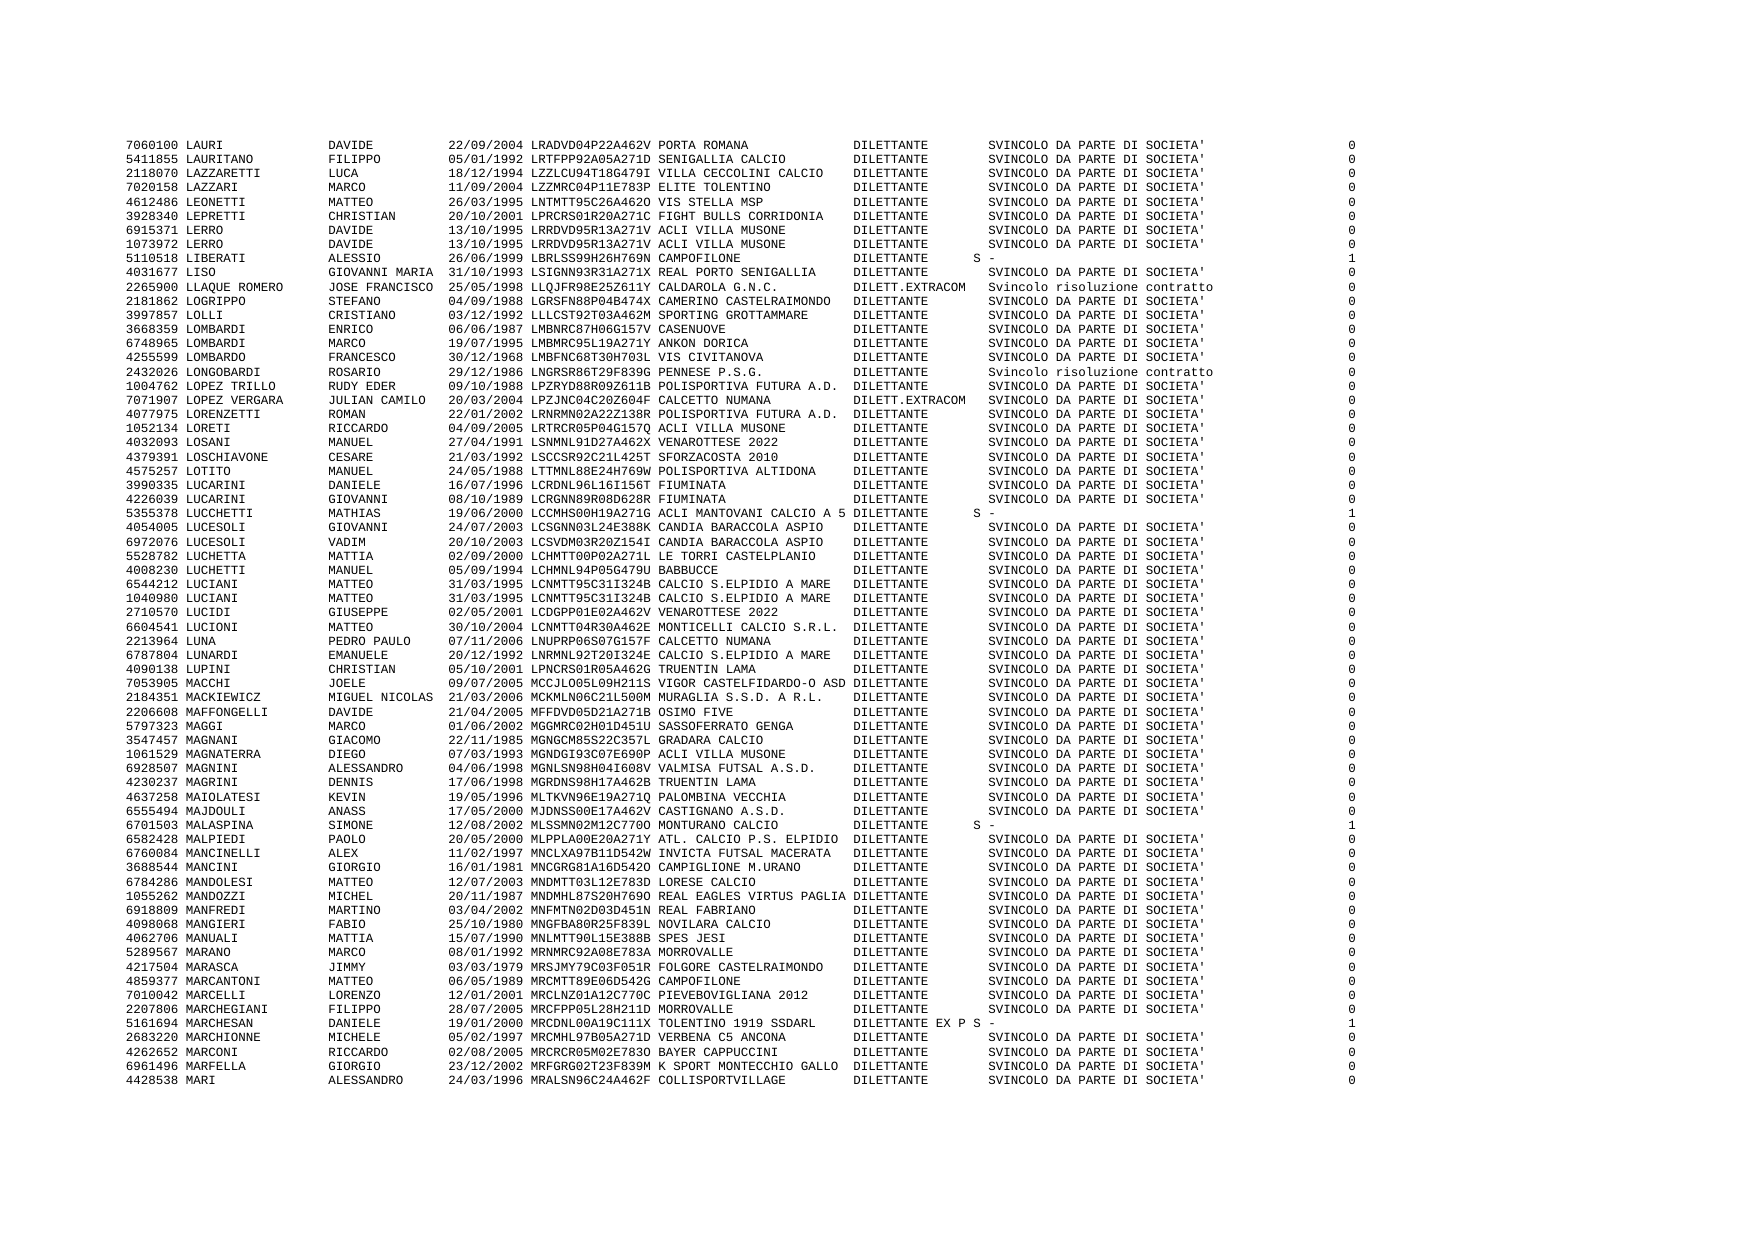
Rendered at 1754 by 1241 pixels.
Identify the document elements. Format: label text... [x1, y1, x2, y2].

text 5528782 LUCHETTA MATTIA 02/09/2000 LCHMTT00P02A271L LE TORRI CASTELPLANIO DILETTANTE SVINCOLO DA PARTE DI SOCIETA' 0 [118, 550, 1606, 564]
text 2207806 MARCHEGIANI FILIPPO 28/07/2005 MRCFPP05L28H211D MORROVALLE DILETTANTE SVINCOLO DA PARTE DI SOCIETA' 0 [118, 1003, 1606, 1017]
text 6784286 MANDOLESI MATTEO 12/07/2003 MNDMTT03L12E783D LORESE CALCIO DILETTANTE SVINCOLO DA PARTE DI SOCIETA' 0 [118, 876, 1606, 890]
text 4054005 LUCESOLI GIOVANNI 24/07/2003 LCSGNN03L24E388K CANDIA BARACCOLA ASPIO DILETTANTE SVINCOLO DA PARTE DI SOCIETA' 0 [118, 521, 1606, 536]
text 4612486 LEONETTI MATTEO 26/03/1995 LNTMTT95C26A462O VIS STELLA MSP DILETTANTE SVINCOLO DA PARTE DI SOCIETA' 0 [118, 196, 1606, 210]
text 4255599 LOMBARDO FRANCESCO 30/12/1968 LMBFNC68T30H703L VIS CIVITANOVA DILETTANTE SVINCOLO DA PARTE DI SOCIETA' 0 [118, 351, 1606, 366]
text 5355378 LUCCHETTI MATHIAS 19/06/2000 LCCMHS00H19A271G ACLI MANTOVANI CALCIO A 5 DILETTANTE S - 1 [118, 507, 1606, 521]
text 7010042 MARCELLI LORENZO 12/01/2001 MRCLNZ01A12C770C PIEVEBOVIGLIANA 2012 DILETTANTE SVINCOLO DA PARTE DI SOCIETA' 0 [118, 989, 1606, 1003]
text 6961496 MARFELLA GIORGIO 23/12/2002 MRFGRG02T23F839M K SPORT MONTECCHIO GALLO DILETTANTE SVINCOLO DA PARTE DI SOCIETA' 0 [118, 1060, 1606, 1074]
text 5110518 LIBERATI ALESSIO 26/06/1999 LBRLSS99H26H769N CAMPOFILONE DILETTANTE S - 1 [118, 252, 1606, 266]
text 3990335 LUCARINI DANIELE 16/07/1996 LCRDNL96L16I156T FIUMINATA DILETTANTE SVINCOLO DA PARTE DI SOCIETA' 0 [118, 479, 1606, 493]
text 5289567 MARANO MARCO 08/01/1992 MRNMRC92A08E783A MORROVALLE DILETTANTE SVINCOLO DA PARTE DI SOCIETA' 0 [118, 946, 1606, 961]
text 6544212 LUCIANI MATTEO 31/03/1995 LCNMTT95C31I324B CALCIO S.ELPIDIO A MARE DILETTANTE SVINCOLO DA PARTE DI SOCIETA' 0 [118, 578, 1606, 592]
text 2181862 LOGRIPPO STEFANO 04/09/1988 LGRSFN88P04B474X CAMERINO CASTELRAIMONDO DILETTANTE SVINCOLO DA PARTE DI SOCIETA' 0 [118, 295, 1606, 309]
text 6787804 LUNARDI EMANUELE 20/12/1992 LNRMNL92T20I324E CALCIO S.ELPIDIO A MARE DILETTANTE SVINCOLO DA PARTE DI SOCIETA' 0 [118, 649, 1606, 663]
text 4032093 LOSANI MANUEL 27/04/1991 LSNMNL91D27A462X VENAROTTESE 2022 DILETTANTE SVINCOLO DA PARTE DI SOCIETA' 0 [118, 436, 1606, 451]
text 4008230 LUCHETTI MANUEL 05/09/1994 LCHMNL94P05G479U BABBUCCE DILETTANTE SVINCOLO DA PARTE DI SOCIETA' 0 [118, 564, 1606, 578]
text 6915371 LERRO DAVIDE 13/10/1995 LRRDVD95R13A271V ACLI VILLA MUSONE DILETTANTE SVINCOLO DA PARTE DI SOCIETA' 0 [118, 224, 1606, 238]
text 4090138 LUPINI CHRISTIAN 05/10/2001 LPNCRS01R05A462G TRUENTIN LAMA DILETTANTE SVINCOLO DA PARTE DI SOCIETA' 0 [118, 663, 1606, 677]
text 2710570 LUCIDI GIUSEPPE 02/05/2001 LCDGPP01E02A462V VENAROTTESE 2022 DILETTANTE SVINCOLO DA PARTE DI SOCIETA' 0 [118, 606, 1606, 621]
text 7053905 MACCHI JOELE 09/07/2005 MCCJLO05L09H211S VIGOR CASTELFIDARDO-O ASD DILETTANTE SVINCOLO DA PARTE DI SOCIETA' 0 [118, 677, 1606, 691]
text 4031677 LISO GIOVANNI MARIA 31/10/1993 LSIGNN93R31A271X REAL PORTO SENIGALLIA DILETTANTE SVINCOLO DA PARTE DI SOCIETA' 0 [118, 266, 1606, 281]
text 3928340 LEPRETTI CHRISTIAN 20/10/2001 LPRCRS01R20A271C FIGHT BULLS CORRIDONIA DILETTANTE SVINCOLO DA PARTE DI SOCIETA' 0 [118, 210, 1606, 224]
text 6748965 LOMBARDI MARCO 19/07/1995 LMBMRC95L19A271Y ANKON DORICA DILETTANTE SVINCOLO DA PARTE DI SOCIETA' 0 [118, 337, 1606, 351]
text 7020158 LAZZARI MARCO 11/09/2004 LZZMRC04P11E783P ELITE TOLENTINO DILETTANTE SVINCOLO DA PARTE DI SOCIETA' 0 [118, 181, 1606, 196]
text 2213964 LUNA PEDRO PAULO 07/11/2006 LNUPRP06S07G157F CALCETTO NUMANA DILETTANTE SVINCOLO DA PARTE DI SOCIETA' 0 [118, 635, 1606, 649]
text 2683220 MARCHIONNE MICHELE 05/02/1997 MRCMHL97B05A271D VERBENA C5 ANCONA DILETTANTE SVINCOLO DA PARTE DI SOCIETA' 0 [118, 1031, 1606, 1046]
text 5411855 LAURITANO FILIPPO 05/01/1992 LRTFPP92A05A271D SENIGALLIA CALCIO DILETTANTE SVINCOLO DA PARTE DI SOCIETA' 0 [118, 153, 1606, 167]
text 3668359 LOMBARDI ENRICO 06/06/1987 LMBNRC87H06G157V CASENUOVE DILETTANTE SVINCOLO DA PARTE DI SOCIETA' 0 [118, 323, 1606, 337]
text 4062706 MANUALI MATTIA 15/07/1990 MNLMTT90L15E388B SPES JESI DILETTANTE SVINCOLO DA PARTE DI SOCIETA' 0 [118, 932, 1606, 946]
text 1061529 MAGNATERRA DIEGO 07/03/1993 MGNDGI93C07E690P ACLI VILLA MUSONE DILETTANTE SVINCOLO DA PARTE DI SOCIETA' 0 [118, 748, 1606, 762]
text 4379391 LOSCHIAVONE CESARE 21/03/1992 LSCCSR92C21L425T SFORZACOSTA 2010 DILETTANTE SVINCOLO DA PARTE DI SOCIETA' 0 [118, 451, 1606, 465]
text 4077975 LORENZETTI ROMAN 22/01/2002 LRNRMN02A22Z138R POLISPORTIVA FUTURA A.D. DILETTANTE SVINCOLO DA PARTE DI SOCIETA' 0 [118, 408, 1606, 422]
text 4230237 MAGRINI DENNIS 17/06/1998 MGRDNS98H17A462B TRUENTIN LAMA DILETTANTE SVINCOLO DA PARTE DI SOCIETA' 0 [118, 776, 1606, 791]
text 7071907 LOPEZ VERGARA JULIAN CAMILO 20/03/2004 LPZJNC04C20Z604F CALCETTO NUMANA DILETT.EXTRACOM SVINCOLO DA PARTE DI SOCIETA' 0 [118, 394, 1606, 408]
text 1073972 LERRO DAVIDE 13/10/1995 LRRDVD95R13A271V ACLI VILLA MUSONE DILETTANTE SVINCOLO DA PARTE DI SOCIETA' 0 [118, 238, 1606, 252]
text 5161694 MARCHESAN DANIELE 19/01/2000 MRCDNL00A19C111X TOLENTINO 1919 SSDARL DILETTANTE EX P S - 1 [118, 1017, 1606, 1031]
text 3547457 MAGNANI GIACOMO 22/11/1985 MGNGCM85S22C357L GRADARA CALCIO DILETTANTE SVINCOLO DA PARTE DI SOCIETA' 0 [118, 734, 1606, 748]
text 2206608 MAFFONGELLI DAVIDE 21/04/2005 MFFDVD05D21A271B OSIMO FIVE DILETTANTE SVINCOLO DA PARTE DI SOCIETA' 0 [118, 706, 1606, 720]
text 3688544 MANCINI GIORGIO 16/01/1981 MNCGRG81A16D542O CAMPIGLIONE M.URANO DILETTANTE SVINCOLO DA PARTE DI SOCIETA' 0 [118, 861, 1606, 876]
text 2432026 LONGOBARDI ROSARIO 29/12/1986 LNGRSR86T29F839G PENNESE P.S.G. DILETTANTE Svincolo risoluzione contratto 0 [118, 366, 1606, 380]
text 6555494 MAJDOULI ANASS 17/05/2000 MJDNSS00E17A462V CASTIGNANO A.S.D. DILETTANTE SVINCOLO DA PARTE DI SOCIETA' 0 [118, 805, 1606, 819]
text 6582428 MALPIEDI PAOLO 20/05/2000 MLPPLA00E20A271Y ATL. CALCIO P.S. ELPIDIO DILETTANTE SVINCOLO DA PARTE DI SOCIETA' 0 [118, 833, 1606, 847]
text 4575257 LOTITO MANUEL 24/05/1988 LTTMNL88E24H769W POLISPORTIVA ALTIDONA DILETTANTE SVINCOLO DA PARTE DI SOCIETA' 0 [118, 465, 1606, 479]
text 4637258 MAIOLATESI KEVIN 19/05/1996 MLTKVN96E19A271Q PALOMBINA VECCHIA DILETTANTE SVINCOLO DA PARTE DI SOCIETA' 0 [118, 791, 1606, 805]
text 5797323 MAGGI MARCO 01/06/2002 MGGMRC02H01D451U SASSOFERRATO GENGA DILETTANTE SVINCOLO DA PARTE DI SOCIETA' 0 [118, 720, 1606, 734]
text 6701503 MALASPINA SIMONE 12/08/2002 MLSSMN02M12C770O MONTURANO CALCIO DILETTANTE S - 1 [118, 819, 1606, 833]
text 1052134 LORETI RICCARDO 04/09/2005 LRTRCR05P04G157Q ACLI VILLA MUSONE DILETTANTE SVINCOLO DA PARTE DI SOCIETA' 0 [118, 422, 1606, 436]
text 4217504 MARASCA JIMMY 03/03/1979 MRSJMY79C03F051R FOLGORE CASTELRAIMONDO DILETTANTE SVINCOLO DA PARTE DI SOCIETA' 0 [118, 961, 1606, 975]
text 2118070 LAZZARETTI LUCA 18/12/1994 LZZLCU94T18G479I VILLA CECCOLINI CALCIO DILETTANTE SVINCOLO DA PARTE DI SOCIETA' 0 [118, 167, 1606, 181]
text 7060100 LAURI DAVIDE 22/09/2004 LRADVD04P22A462V PORTA ROMANA DILETTANTE SVINCOLO DA PARTE DI SOCIETA' 0 [118, 139, 1606, 153]
text 4428538 MARI ALESSANDRO 24/03/1996 MRALSN96C24A462F COLLISPORTVILLAGE DILETTANTE SVINCOLO DA PARTE DI SOCIETA' 0 [118, 1074, 1606, 1088]
text 2265900 LLAQUE ROMERO JOSE FRANCISCO 25/05/1998 LLQJFR98E25Z611Y CALDAROLA G.N.C. DILETT.EXTRACOM Svincolo risoluzione contratto 0 [118, 281, 1606, 295]
text 3997857 LOLLI CRISTIANO 03/12/1992 LLLCST92T03A462M SPORTING GROTTAMMARE DILETTANTE SVINCOLO DA PARTE DI SOCIETA' 0 [118, 309, 1606, 323]
text 6972076 LUCESOLI VADIM 20/10/2003 LCSVDM03R20Z154I CANDIA BARACCOLA ASPIO DILETTANTE SVINCOLO DA PARTE DI SOCIETA' 0 [118, 536, 1606, 550]
text 4859377 MARCANTONI MATTEO 06/05/1989 MRCMTT89E06D542G CAMPOFILONE DILETTANTE SVINCOLO DA PARTE DI SOCIETA' 0 [118, 975, 1606, 989]
text 4262652 MARCONI RICCARDO 02/08/2005 MRCRCR05M02E783O BAYER CAPPUCCINI DILETTANTE SVINCOLO DA PARTE DI SOCIETA' 0 [118, 1046, 1606, 1060]
text 1055262 MANDOZZI MICHEL 20/11/1987 MNDMHL87S20H769O REAL EAGLES VIRTUS PAGLIA DILETTANTE SVINCOLO DA PARTE DI SOCIETA' 0 [118, 890, 1606, 904]
text 6604541 LUCIONI MATTEO 30/10/2004 LCNMTT04R30A462E MONTICELLI CALCIO S.R.L. DILETTANTE SVINCOLO DA PARTE DI SOCIETA' 0 [118, 621, 1606, 635]
text 6918809 MANFREDI MARTINO 03/04/2002 MNFMTN02D03D451N REAL FABRIANO DILETTANTE SVINCOLO DA PARTE DI SOCIETA' 0 [118, 904, 1606, 918]
text 1004762 LOPEZ TRILLO RUDY EDER 09/10/1988 LPZRYD88R09Z611B POLISPORTIVA FUTURA A.D. DILETTANTE SVINCOLO DA PARTE DI SOCIETA' 0 [118, 380, 1606, 394]
text 2184351 MACKIEWICZ MIGUEL NICOLAS 21/03/2006 MCKMLN06C21L500M MURAGLIA S.S.D. A R.L. DILETTANTE SVINCOLO DA PARTE DI SOCIETA' 0 [118, 691, 1606, 706]
text 6928507 MAGNINI ALESSANDRO 04/06/1998 MGNLSN98H04I608V VALMISA FUTSAL A.S.D. DILETTANTE SVINCOLO DA PARTE DI SOCIETA' 0 [118, 762, 1606, 776]
text 6760084 MANCINELLI ALEX 11/02/1997 MNCLXA97B11D542W INVICTA FUTSAL MACERATA DILETTANTE SVINCOLO DA PARTE DI SOCIETA' 0 [118, 847, 1606, 861]
text 4098068 MANGIERI FABIO 25/10/1980 MNGFBA80R25F839L NOVILARA CALCIO DILETTANTE SVINCOLO DA PARTE DI SOCIETA' 0 [118, 918, 1606, 932]
text 4226039 LUCARINI GIOVANNI 08/10/1989 LCRGNN89R08D628R FIUMINATA DILETTANTE SVINCOLO DA PARTE DI SOCIETA' 0 [118, 493, 1606, 507]
text 1040980 LUCIANI MATTEO 31/03/1995 LCNMTT95C31I324B CALCIO S.ELPIDIO A MARE DILETTANTE SVINCOLO DA PARTE DI SOCIETA' 0 [118, 592, 1606, 606]
